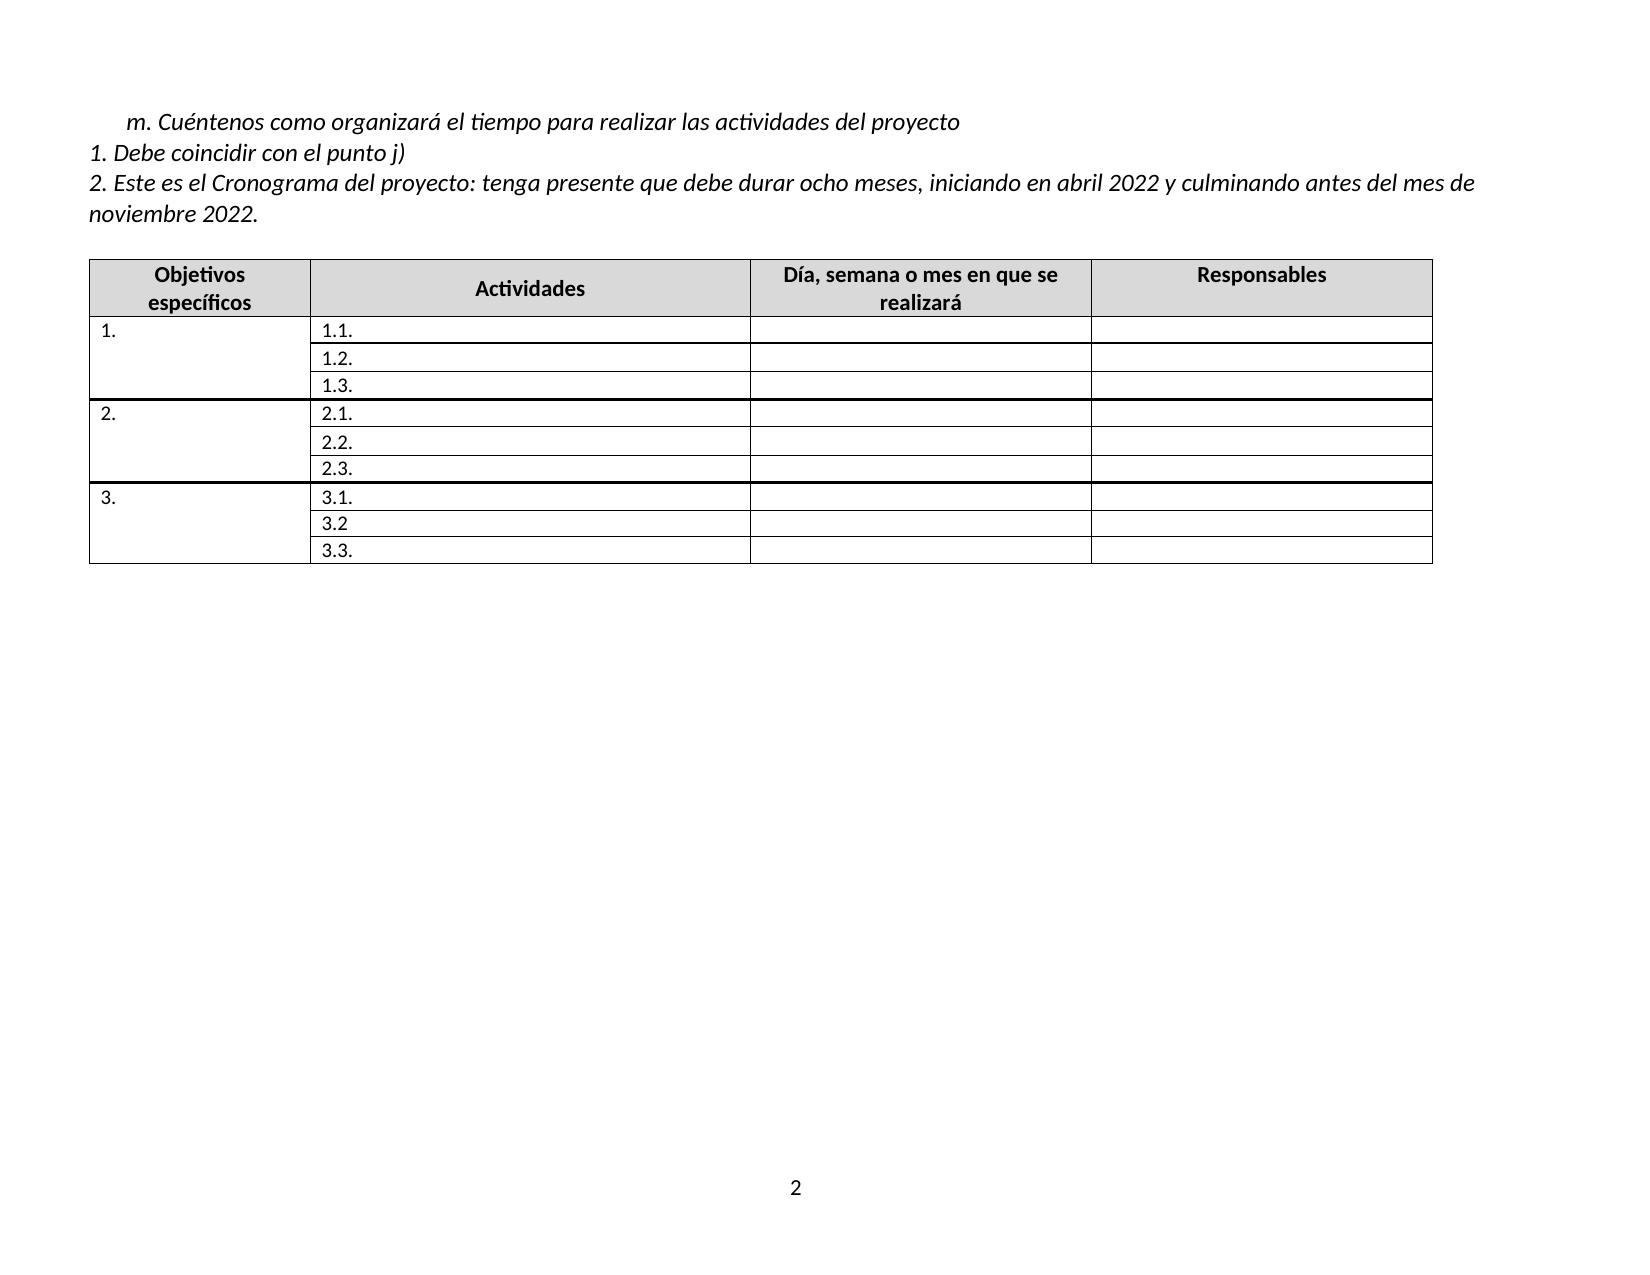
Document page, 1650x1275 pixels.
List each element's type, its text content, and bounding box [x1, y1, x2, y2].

table_cell [1092, 372, 1432, 397]
table_cell [1092, 484, 1432, 509]
table_cell 1.1. [311, 317, 750, 342]
table_header Responsables [1092, 260, 1432, 316]
table_cell [751, 427, 1091, 454]
table_cell [751, 484, 1091, 509]
table_cell [1092, 537, 1432, 562]
table_cell [1092, 456, 1432, 481]
table_cell [751, 401, 1091, 426]
text m. Cuéntenos como organizará el tiempo para realizar las actividades del proyecto [126, 106, 1502, 137]
table_cell [751, 317, 1091, 342]
table_cell [1092, 317, 1432, 342]
table_cell [751, 344, 1091, 371]
table_cell [751, 456, 1091, 481]
table_cell 3.2 [311, 511, 750, 536]
table_cell 3.1. [311, 484, 750, 509]
table_cell 1.3. [311, 372, 750, 397]
table_cell 2. [90, 401, 310, 481]
table_cell 2.2. [311, 427, 750, 454]
table_cell 1. [90, 317, 310, 397]
table_header Actividades [311, 260, 750, 316]
table_cell [1092, 344, 1432, 371]
table_header Día, semana o mes en que se realizará [751, 260, 1091, 316]
table_header Objetivos específicos [90, 260, 310, 316]
table_cell 1.2. [311, 344, 750, 371]
table_cell 3.3. [311, 537, 750, 562]
table_cell [1092, 427, 1432, 454]
text 2. Este es el Cronograma del proyecto: tenga presente que debe durar ocho meses, iniciando en abril 2022 y culminando antes del mes de noviembre 2022. [89, 167, 1502, 228]
table_cell [751, 372, 1091, 397]
table_cell 2.3. [311, 456, 750, 481]
text 1. Debe coincidir con el punto j) [89, 137, 1502, 167]
table_cell [1092, 511, 1432, 536]
table_cell [1092, 401, 1432, 426]
table_cell 2.1. [311, 401, 750, 426]
table_cell [751, 537, 1091, 562]
table_cell 3. [90, 484, 310, 562]
table_cell [751, 511, 1091, 536]
